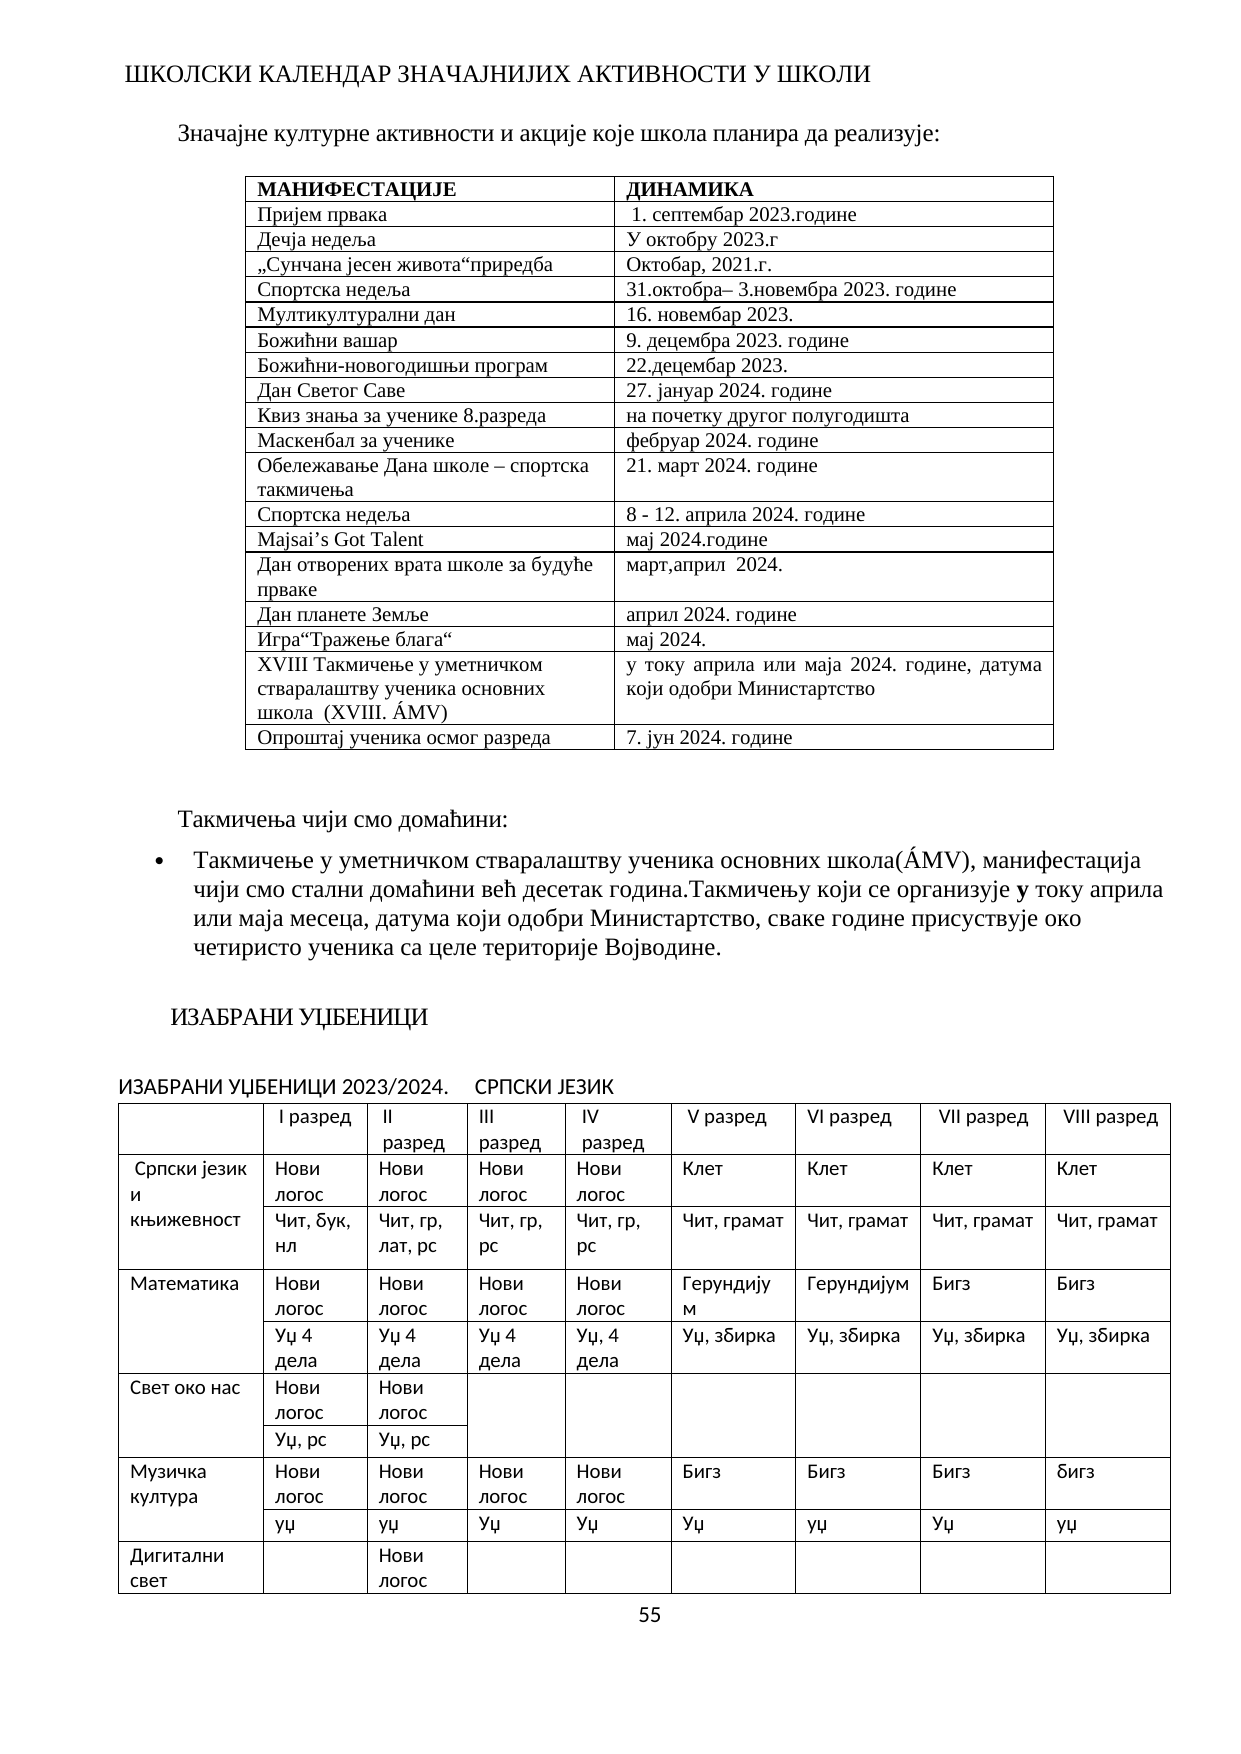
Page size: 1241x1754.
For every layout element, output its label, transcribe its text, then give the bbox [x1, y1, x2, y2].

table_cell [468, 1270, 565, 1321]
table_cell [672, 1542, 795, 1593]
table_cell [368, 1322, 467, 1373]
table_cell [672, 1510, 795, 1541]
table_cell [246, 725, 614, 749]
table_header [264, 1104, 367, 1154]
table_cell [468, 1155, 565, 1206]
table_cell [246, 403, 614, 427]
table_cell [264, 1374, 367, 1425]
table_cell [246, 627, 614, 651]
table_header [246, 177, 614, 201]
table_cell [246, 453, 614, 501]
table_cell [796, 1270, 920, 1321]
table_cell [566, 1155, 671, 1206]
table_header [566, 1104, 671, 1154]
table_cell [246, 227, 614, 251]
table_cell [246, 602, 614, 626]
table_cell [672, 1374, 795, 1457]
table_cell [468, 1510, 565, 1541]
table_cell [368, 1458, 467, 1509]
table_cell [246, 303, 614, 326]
text ШКОЛСКИ КАЛЕНДАР ЗНАЧАЈНИЈИХ АКТИВНОСТИ У ШКОЛИ [118, 59, 1172, 88]
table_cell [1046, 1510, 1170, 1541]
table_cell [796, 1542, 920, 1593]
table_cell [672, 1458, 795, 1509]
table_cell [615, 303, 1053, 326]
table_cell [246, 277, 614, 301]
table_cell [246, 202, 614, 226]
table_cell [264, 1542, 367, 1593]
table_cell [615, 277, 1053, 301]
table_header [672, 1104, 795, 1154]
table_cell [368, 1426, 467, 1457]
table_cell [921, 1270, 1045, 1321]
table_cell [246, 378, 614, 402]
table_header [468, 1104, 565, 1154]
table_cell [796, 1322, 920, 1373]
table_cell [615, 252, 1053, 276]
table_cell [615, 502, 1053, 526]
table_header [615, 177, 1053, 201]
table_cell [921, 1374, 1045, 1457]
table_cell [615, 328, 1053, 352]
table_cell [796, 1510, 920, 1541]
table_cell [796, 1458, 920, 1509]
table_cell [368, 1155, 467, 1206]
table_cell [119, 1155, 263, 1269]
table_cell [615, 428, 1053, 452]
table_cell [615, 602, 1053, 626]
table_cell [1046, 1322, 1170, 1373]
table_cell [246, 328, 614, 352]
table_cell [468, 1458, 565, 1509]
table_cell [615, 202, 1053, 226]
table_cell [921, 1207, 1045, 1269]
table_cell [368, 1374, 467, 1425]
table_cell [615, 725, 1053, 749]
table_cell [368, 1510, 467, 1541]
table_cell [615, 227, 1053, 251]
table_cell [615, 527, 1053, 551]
text Значајне културне активности и акције које школа планира да реализује: [177, 118, 1181, 147]
text ИЗАБРАНИ УЏБЕНИЦИ [118, 1003, 1181, 1031]
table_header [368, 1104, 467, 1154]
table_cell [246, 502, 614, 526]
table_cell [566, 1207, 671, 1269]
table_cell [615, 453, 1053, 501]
text Такмичења чији смо домаћини: [177, 804, 1172, 833]
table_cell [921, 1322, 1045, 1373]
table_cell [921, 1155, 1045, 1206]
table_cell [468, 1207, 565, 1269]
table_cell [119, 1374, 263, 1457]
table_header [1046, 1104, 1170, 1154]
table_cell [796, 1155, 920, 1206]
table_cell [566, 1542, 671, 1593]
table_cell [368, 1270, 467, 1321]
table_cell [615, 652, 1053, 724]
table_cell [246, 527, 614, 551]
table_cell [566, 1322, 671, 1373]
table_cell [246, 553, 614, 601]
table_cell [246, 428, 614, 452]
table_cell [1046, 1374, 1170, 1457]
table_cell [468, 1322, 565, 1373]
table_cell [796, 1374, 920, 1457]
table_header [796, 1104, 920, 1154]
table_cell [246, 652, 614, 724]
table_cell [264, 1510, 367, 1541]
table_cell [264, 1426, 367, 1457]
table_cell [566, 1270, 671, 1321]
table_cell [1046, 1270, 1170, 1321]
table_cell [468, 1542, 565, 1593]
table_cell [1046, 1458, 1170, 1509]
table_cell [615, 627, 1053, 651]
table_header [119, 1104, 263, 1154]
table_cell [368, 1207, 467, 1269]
list Такмичење у уметничком стваралаштву ученика основних школа(ÁMV), манифестација чији смо стални домаћини већ десетак година.Такмичењу који се организује у току априла или маја месеца, датума који одобри Министартство, сваке године присуствује око четиристо ученика са целе територије Војводине. [156, 846, 1172, 961]
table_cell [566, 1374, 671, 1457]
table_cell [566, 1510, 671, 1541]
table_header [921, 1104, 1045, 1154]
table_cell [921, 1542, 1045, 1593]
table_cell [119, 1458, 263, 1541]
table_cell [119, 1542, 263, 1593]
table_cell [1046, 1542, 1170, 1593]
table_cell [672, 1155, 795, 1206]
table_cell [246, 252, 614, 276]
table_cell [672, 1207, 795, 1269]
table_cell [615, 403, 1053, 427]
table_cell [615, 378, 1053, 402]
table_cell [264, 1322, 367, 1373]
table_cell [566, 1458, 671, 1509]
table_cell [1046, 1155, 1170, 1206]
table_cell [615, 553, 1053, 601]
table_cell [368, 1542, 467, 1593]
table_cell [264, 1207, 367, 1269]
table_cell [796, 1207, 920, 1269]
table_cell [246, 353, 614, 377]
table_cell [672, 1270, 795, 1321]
text ИЗАБРАНИ УЏБЕНИЦИ 2023/2024. СРПСКИ ЈЕЗИК [118, 1072, 1181, 1100]
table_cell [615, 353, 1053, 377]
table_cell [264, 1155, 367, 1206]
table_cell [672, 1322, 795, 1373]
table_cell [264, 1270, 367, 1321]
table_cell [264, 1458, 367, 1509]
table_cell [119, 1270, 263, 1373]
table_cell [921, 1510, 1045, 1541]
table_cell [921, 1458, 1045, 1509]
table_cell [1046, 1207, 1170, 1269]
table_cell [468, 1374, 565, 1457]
